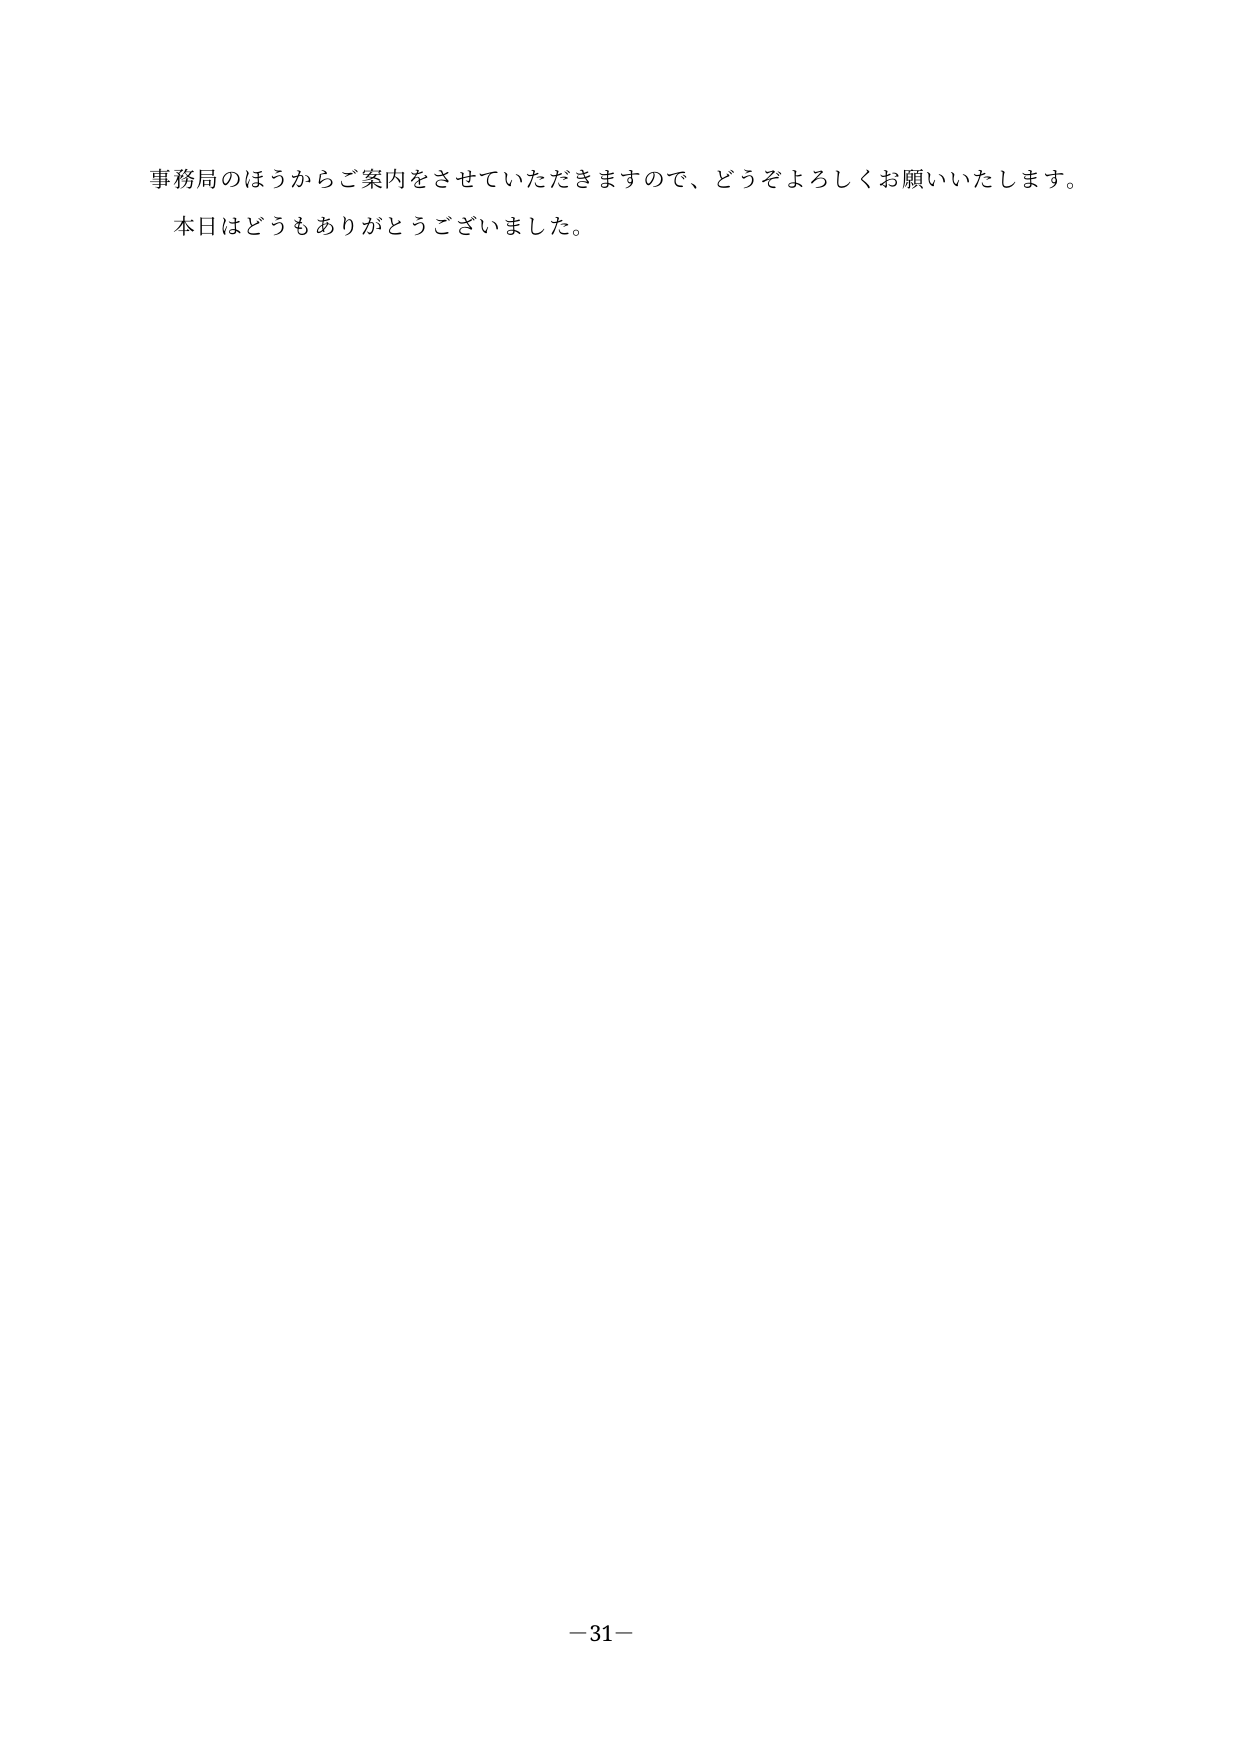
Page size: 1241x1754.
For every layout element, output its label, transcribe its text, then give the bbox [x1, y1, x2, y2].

text 本日はどうもありがとうございました。 [149, 202, 1091, 248]
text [149, 154, 1091, 202]
